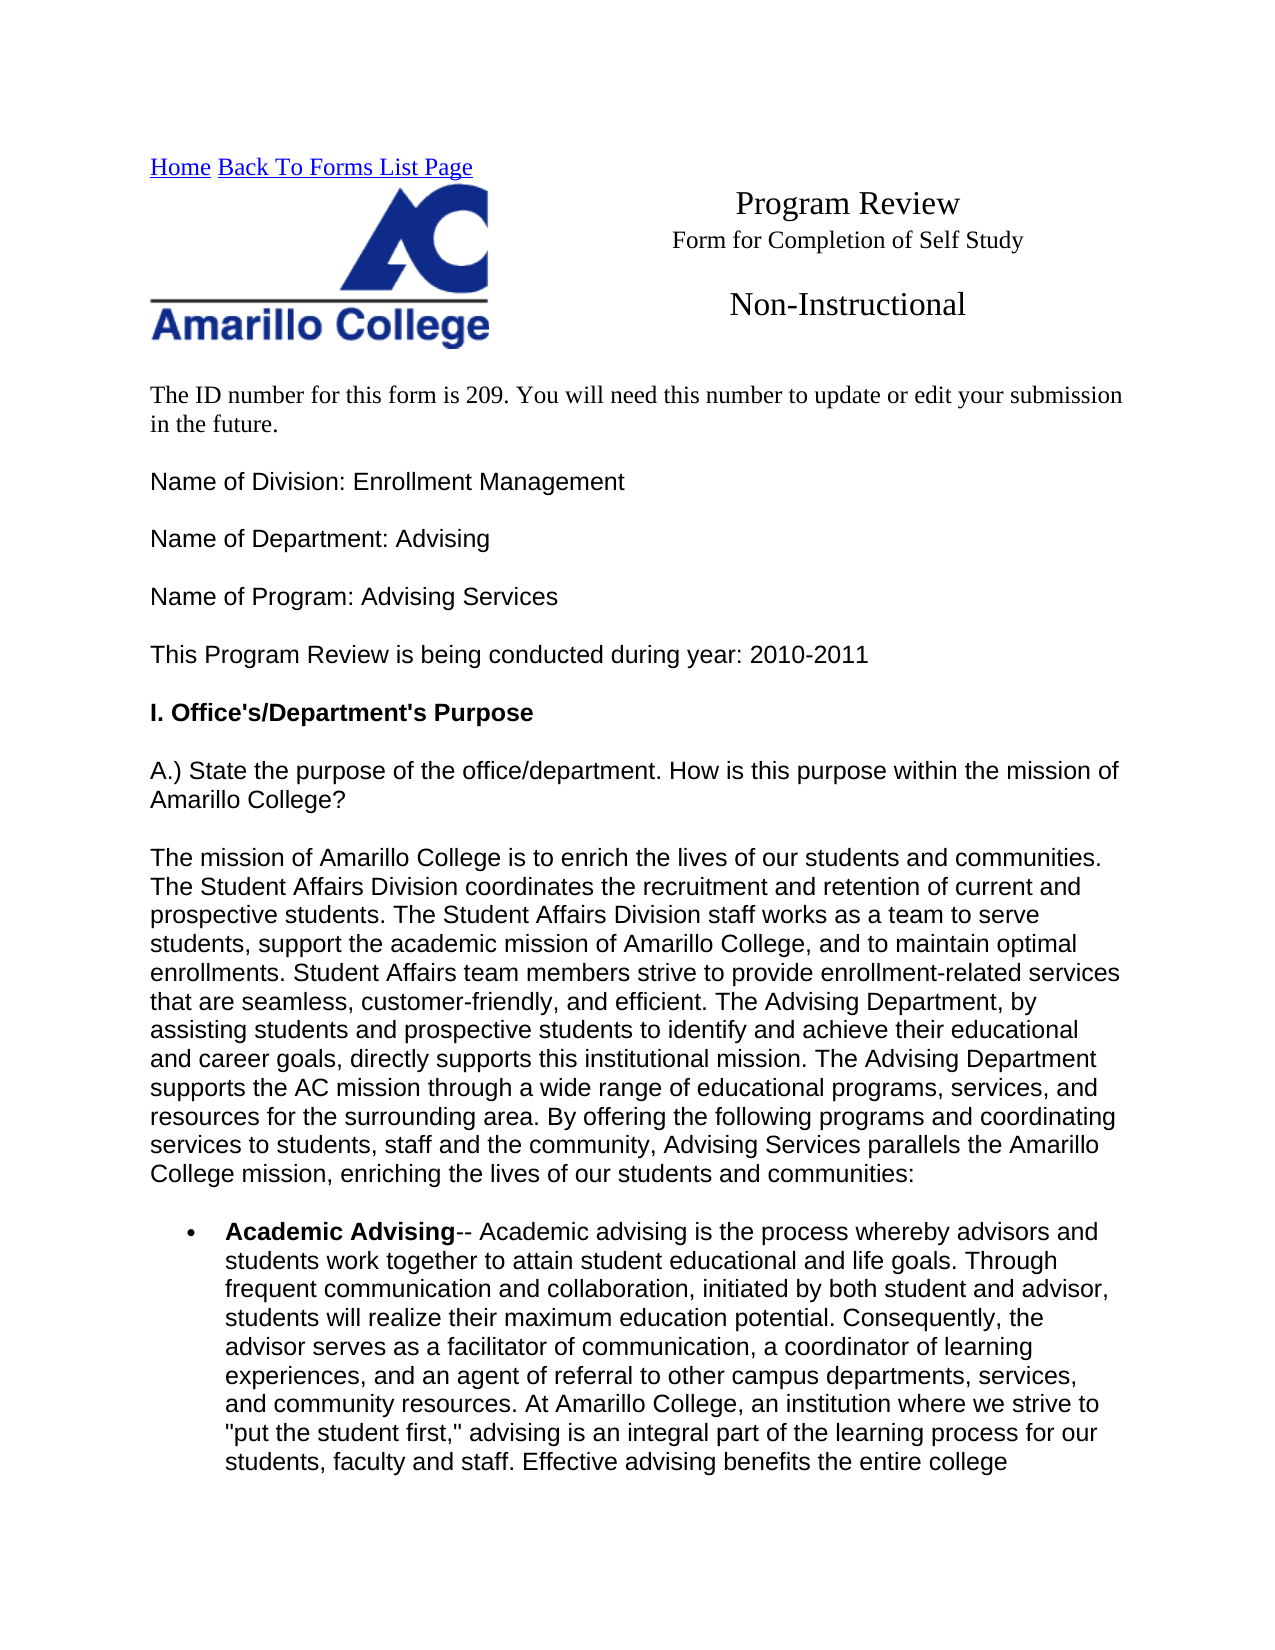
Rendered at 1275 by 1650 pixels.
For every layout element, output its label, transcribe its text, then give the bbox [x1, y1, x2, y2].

text Name of Program: Advising Services [150, 582, 1125, 611]
table_cell [149, 182, 609, 351]
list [187, 1217, 1125, 1476]
text The ID number for this form is 209. You will need this number to update or edit your submission in the future. [150, 380, 1125, 437]
table_cell Non-Instructional [610, 255, 1086, 351]
text The mission of Amarillo College is to enrich the lives of our students and communities. The Student Affairs Division coordinates the recruitment and retention of current and prospective students. The Student Affairs Division staff works as a team to serve students, support the academic mission of Amarillo College, and to maintain optimal enrollments. Student Affairs team members strive to provide enrollment-related services that are seamless, customer-friendly, and efficient. The Advising Department, by assisting students and prospective students to identify and achieve their educational and career goals, directly supports this institutional mission. The Advising Department supports the AC mission through a wide range of educational programs, services, and resources for the surrounding area. By offering the following programs and coordinating services to students, staff and the community, Advising Services parallels the Amarillo College mission, enriching the lives of our students and communities: [150, 843, 1125, 1188]
text Name of Department: Advising [150, 524, 1125, 553]
table_cell Form for Completion of Self Study [610, 223, 1086, 255]
picture [150, 183, 489, 349]
text Name of Division: Enrollment Management [150, 467, 1125, 495]
text This Program Review is being conducted during year: 2010-2011 [150, 640, 1125, 669]
table_cell Program Review [610, 182, 1086, 223]
table_header Home Back To Forms List Page [149, 150, 1086, 182]
text A.) State the purpose of the office/department. How is this purpose within the mission of Amarillo College? [150, 756, 1125, 814]
text I. Office's/Department's Purpose [150, 698, 1125, 727]
